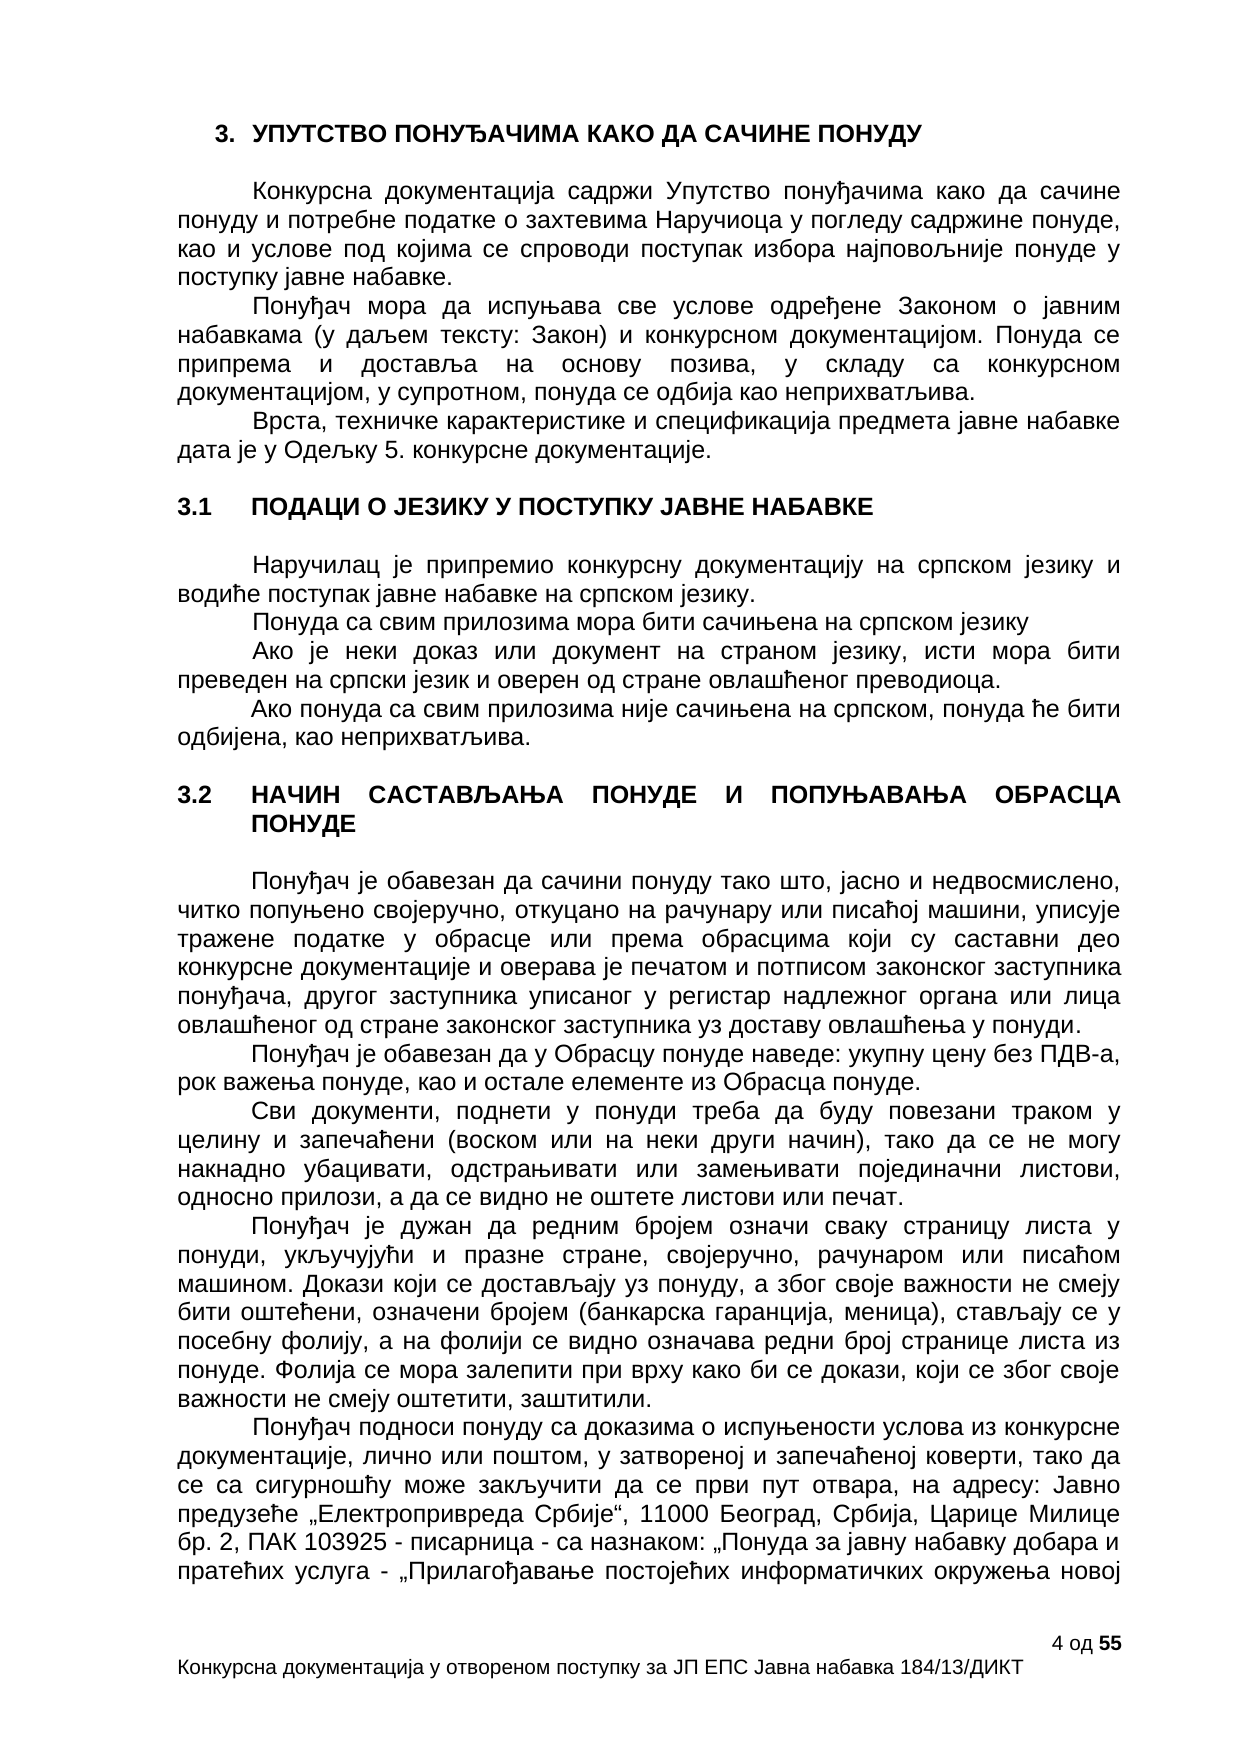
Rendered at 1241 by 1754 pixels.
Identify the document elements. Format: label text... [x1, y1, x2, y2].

text Ако понуда са свим прилозима није сачињена на српском, понуда ће бити одбијена, као неприхватљива. [177, 693, 1122, 751]
text Понуђач мора да испуњава све услове одређене Законом о јавним набавкама (у даљем тексту: Закон) и конкурсном документацијом. Понуда се припрема и доставља на основу позива, у складу са конкурсном документацијом, у супротном, понуда се одбија као неприхватљива. [177, 291, 1122, 406]
text Понуђач је обавезан да сачини понуду тако што, јасно и недвосмислено, читко попуњено својеручно, откуцано на рачунару или писаћој машини, уписује тражене податке у обрасце или према обрасцима који су саставни део конкурсне документације и оверава је печатом и потписом законског заступника понуђача, другог заступника уписаног у регистар надлежног органа или лица овлашћеног од стране законског заступника уз доставу овлашћења у понуди. [177, 866, 1122, 1038]
text Наручилац је припремио конкурсну документацију на српском језику и водиће поступак јавне набавке на српском језику. [177, 550, 1122, 607]
text Понуђач је обавезан да у Обрасцу понуде наведе: укупну цену без ПДВ-а, рок важења понуде, као и остале елементе из Обрасца понуде. [177, 1038, 1122, 1096]
text Конкурсна документација садржи Упутство понуђачима како да сачине понуду и потребне податке о захтевима Наручиоца у погледу садржине понуде, као и услове под којима се спроводи поступак избора најповољније понуде у поступку јавне набавке. [177, 176, 1122, 291]
text Понуђач је дужан да редним бројем означи сваку страницу листа у понуди, укључујући и празне стране, својеручно, рачунаром или писаћом машином. Докази који се достављају уз понуду, а због своје важности не смеју бити оштећени, означени бројем (банкарска гаранција, меница), стављају се у посебну фолију, а на фолији се видно означава редни број странице листа из понуде. Фолија се мора залепити при врху како би се докази, који се због своје важности не смеју оштетити, заштитили. [177, 1211, 1122, 1412]
text Ако је неки доказ или документ на страном језику, исти мора бити преведен на српски језик и оверен од стране овлашћеног преводиоца. [177, 636, 1122, 693]
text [177, 1412, 1122, 1585]
text Сви документи, поднети у понуди треба да буду повезани траком у целину и запечаћени (воском или на неки други начин), тако да се не могу накнадно убацивати, одстрањивати или замењивати појединачни листови, односно прилози, а да се видно не оштете листови или печат. [177, 1096, 1122, 1211]
subtitle УПУТСТВО ПОНУЂАЧИМА КАКО ДА САЧИНЕ ПОНУДУ [214, 118, 1122, 147]
text Понуда са свим прилозима мора бити сачињена на српском језику [177, 607, 1122, 636]
subtitle 3.1 ПОДАЦИ О ЈЕЗИКУ У ПОСТУПКУ ЈАВНЕ НАБАВКЕ [177, 492, 1122, 521]
subtitle 3.2 НАЧИН САСТАВЉАЊА ПОНУДЕ И ПОПУЊАВАЊА ОБРАСЦА ПОНУДЕ [177, 780, 1122, 837]
text Врста, техничке карактеристике и спецификација предмета јавне набавке дата је у Одељку 5. конкурсне документације. [177, 406, 1122, 463]
